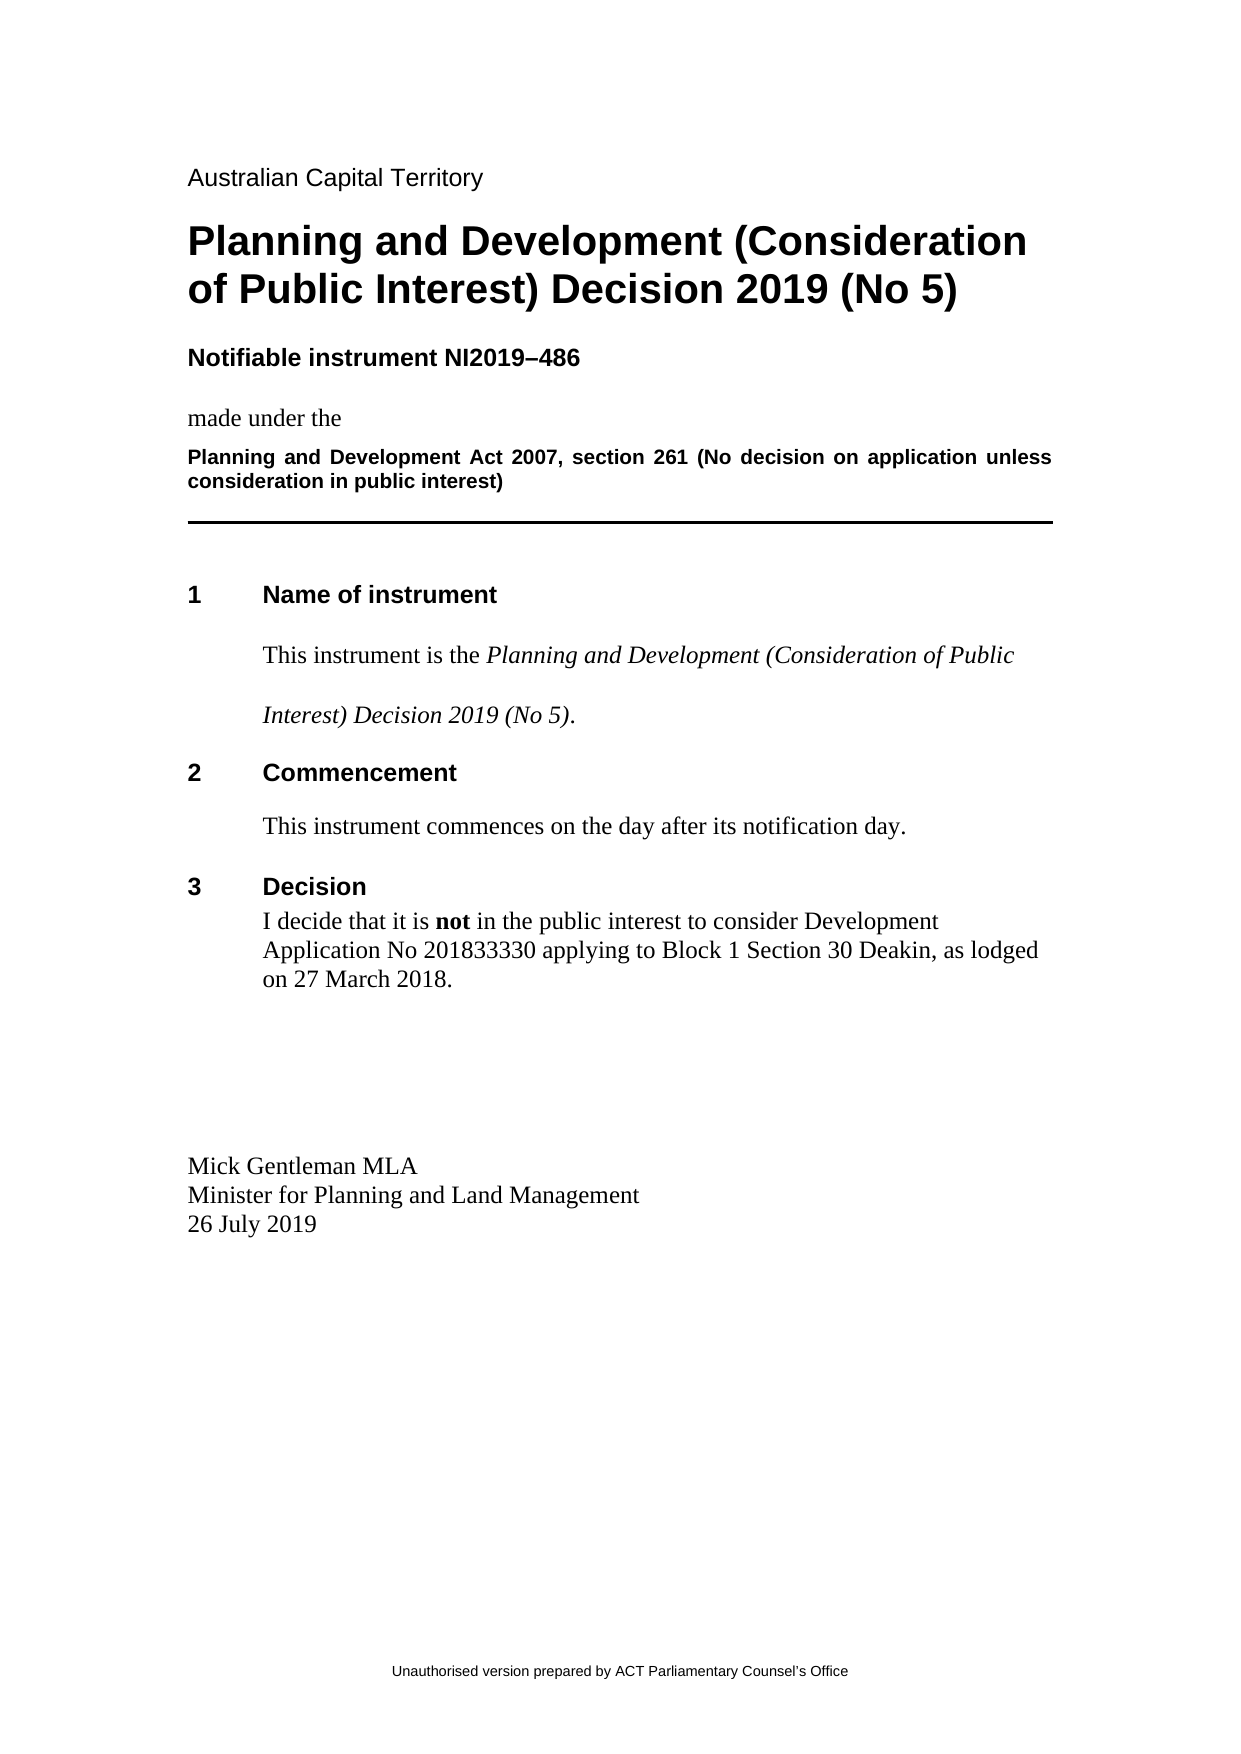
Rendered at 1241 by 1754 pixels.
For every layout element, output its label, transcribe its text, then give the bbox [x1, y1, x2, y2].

text Minister for Planning and Land Management [187, 1180, 1053, 1209]
subtitle Interest) Decision 2019 (No 5). [262, 700, 1053, 729]
subtitle Notifiable instrument NI2019–486 [187, 343, 1053, 372]
text I decide that it is not in the public interest to consider Development Application No 201833330 applying to Block 1 Section 30 Deakin, as lodged on 27 March 2018. [262, 906, 1053, 993]
text 26 July 2019 [187, 1209, 1053, 1238]
subtitle This instrument is the Planning and Development (Consideration of Public [262, 640, 1053, 669]
subtitle 2 Commencement [187, 758, 1053, 786]
text Planning and Development Act 2007, section 261 (No decision on application unless consideration in public interest) [187, 444, 1053, 492]
subtitle 3 Decision [187, 871, 1053, 900]
text Australian Capital Territory [187, 162, 1053, 191]
text Mick Gentleman MLA [187, 1151, 1053, 1180]
subtitle This instrument commences on the day after its notification day. [262, 811, 1053, 840]
subtitle Planning and Development (Consideration of Public Interest) Decision 2019 (No 5) [187, 216, 1053, 312]
text made under the [187, 403, 1053, 432]
subtitle 1 Name of instrument [187, 580, 1053, 609]
